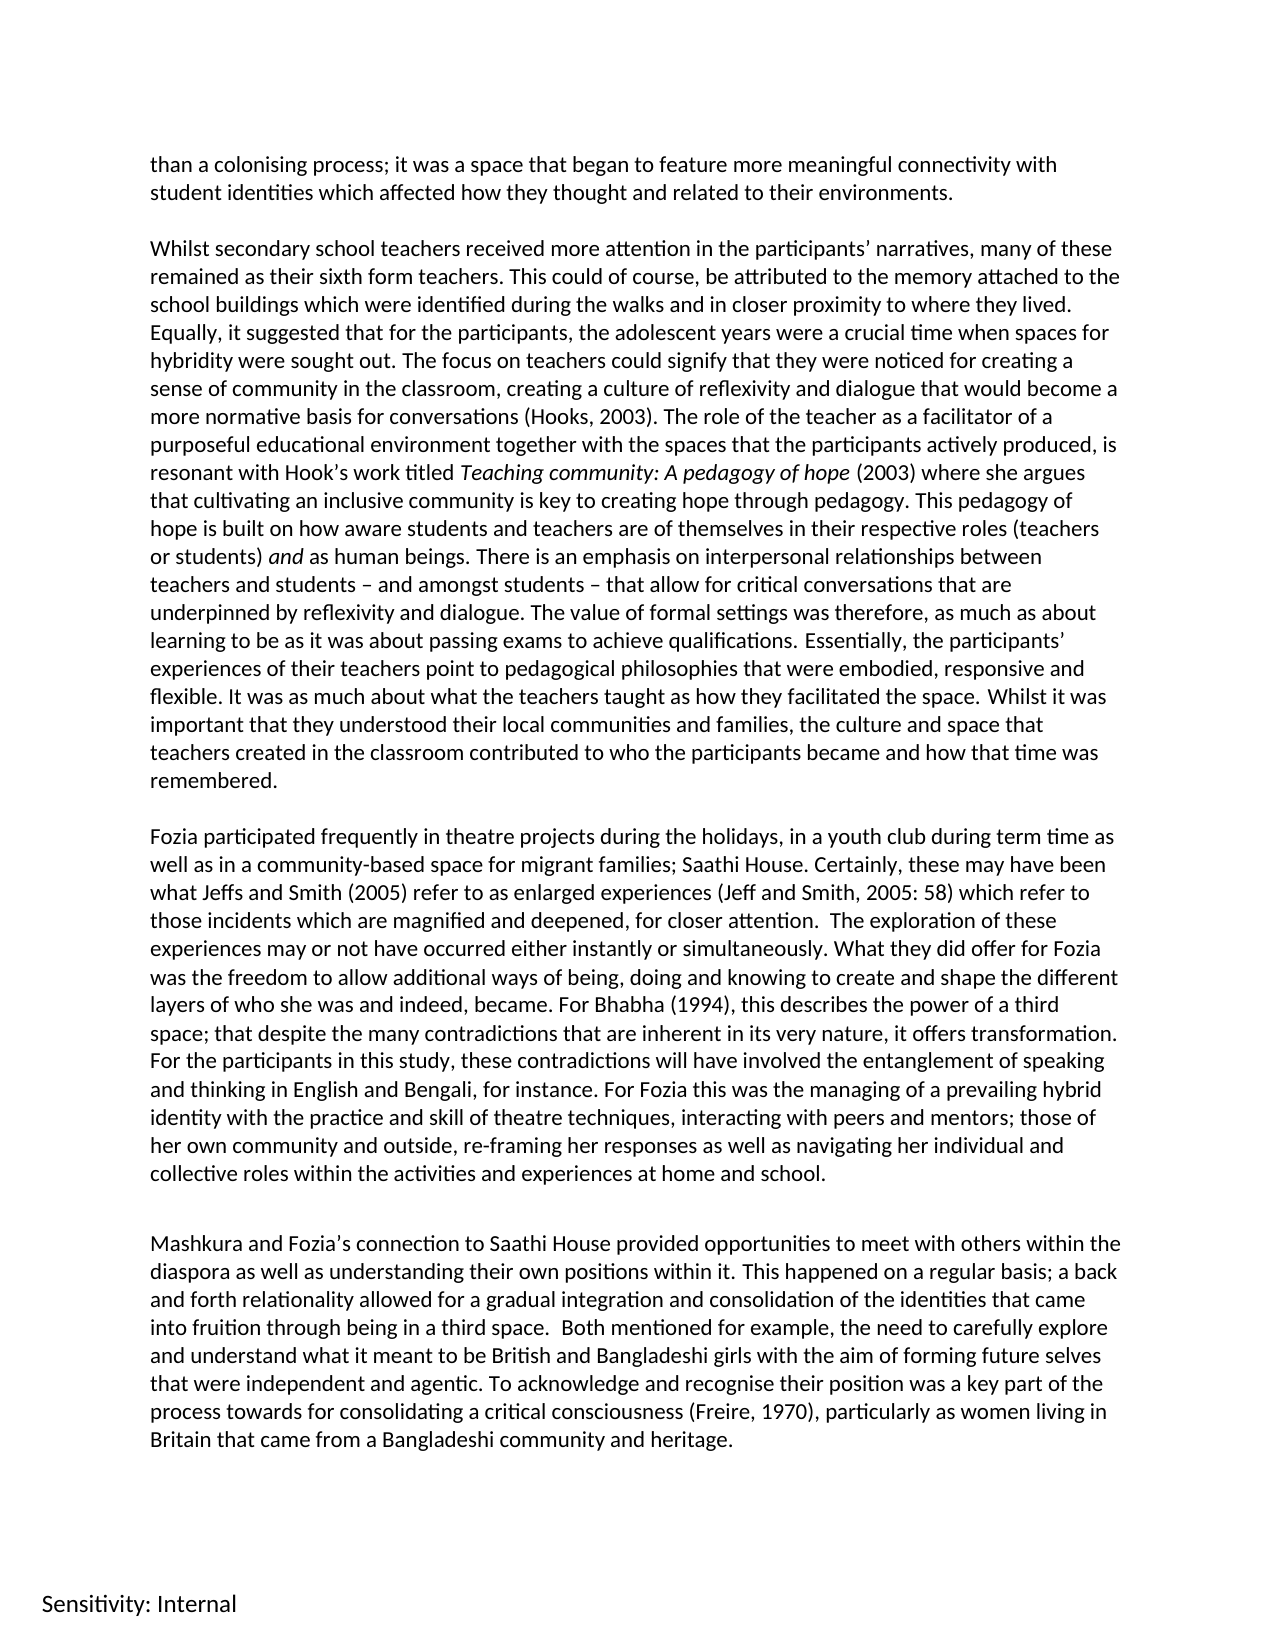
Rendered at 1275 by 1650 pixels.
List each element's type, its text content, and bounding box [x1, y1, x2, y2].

text Whilst secondary school teachers received more attention in the participants’ narratives, many of these remained as their sixth form teachers. This could of course, be attributed to the memory attached to the school buildings which were identified during the walks and in closer proximity to where they lived. Equally, it suggested that for the participants, the adolescent years were a crucial time when spaces for hybridity were sought out. The focus on teachers could signify that they were noticed for creating a sense of community in the classroom, creating a culture of reflexivity and dialogue that would become a more normative basis for conversations (Hooks, 2003). The role of the teacher as a facilitator of a purposeful educational environment together with the spaces that the participants actively produced, is resonant with Hook’s work titled Teaching community: A pedagogy of hope (2003) where she argues that cultivating an inclusive community is key to creating hope through pedagogy. This pedagogy of hope is built on how aware students and teachers are of themselves in their respective roles (teachers or students) and as human beings. There is an emphasis on interpersonal relationships between teachers and students – and amongst students – that allow for critical conversations that are underpinned by reflexivity and dialogue. The value of formal settings was therefore, as much as about learning to be as it was about passing exams to achieve qualifications. Essentially, the participants’ experiences of their teachers point to pedagogical philosophies that were embodied, responsive and flexible. It was as much about what the teachers taught as how they facilitated the space. Whilst it was important that they understood their local communities and families, the culture and space that teachers created in the classroom contributed to who the participants became and how that time was remembered. [150, 234, 1125, 794]
text Mashkura and Fozia’s connection to Saathi House provided opportunities to meet with others within the diaspora as well as understanding their own positions within it. This happened on a regular basis; a back and forth relationality allowed for a gradual integration and consolidation of the identities that came into fruition through being in a third space. Both mentioned for example, the need to carefully explore and understand what it meant to be British and Bangladeshi girls with the aim of forming future selves that were independent and agentic. To acknowledge and recognise their position was a key part of the process towards for consolidating a critical consciousness (Freire, 1970), particularly as women living in Britain that came from a Bangladeshi community and heritage. [150, 1229, 1125, 1453]
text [150, 150, 1125, 206]
text Fozia participated frequently in theatre projects during the holidays, in a youth club during term time as well as in a community-based space for migrant families; Saathi House. Certainly, these may have been what Jeffs and Smith (2005) refer to as enlarged experiences (Jeff and Smith, 2005: 58) which refer to those incidents which are magnified and deepened, for closer attention. The exploration of these experiences may or not have occurred either instantly or simultaneously. What they did offer for Fozia was the freedom to allow additional ways of being, doing and knowing to create and shape the different layers of who she was and indeed, became. For Bhabha (1994), this describes the power of a third space; that despite the many contradictions that are inherent in its very nature, it offers transformation. For the participants in this study, these contradictions will have involved the entanglement of speaking and thinking in English and Bengali, for instance. For Fozia this was the managing of a prevailing hybrid identity with the practice and skill of theatre techniques, interacting with peers and mentors; those of her own community and outside, re-framing her responses as well as navigating her individual and collective roles within the activities and experiences at home and school. [150, 822, 1125, 1187]
